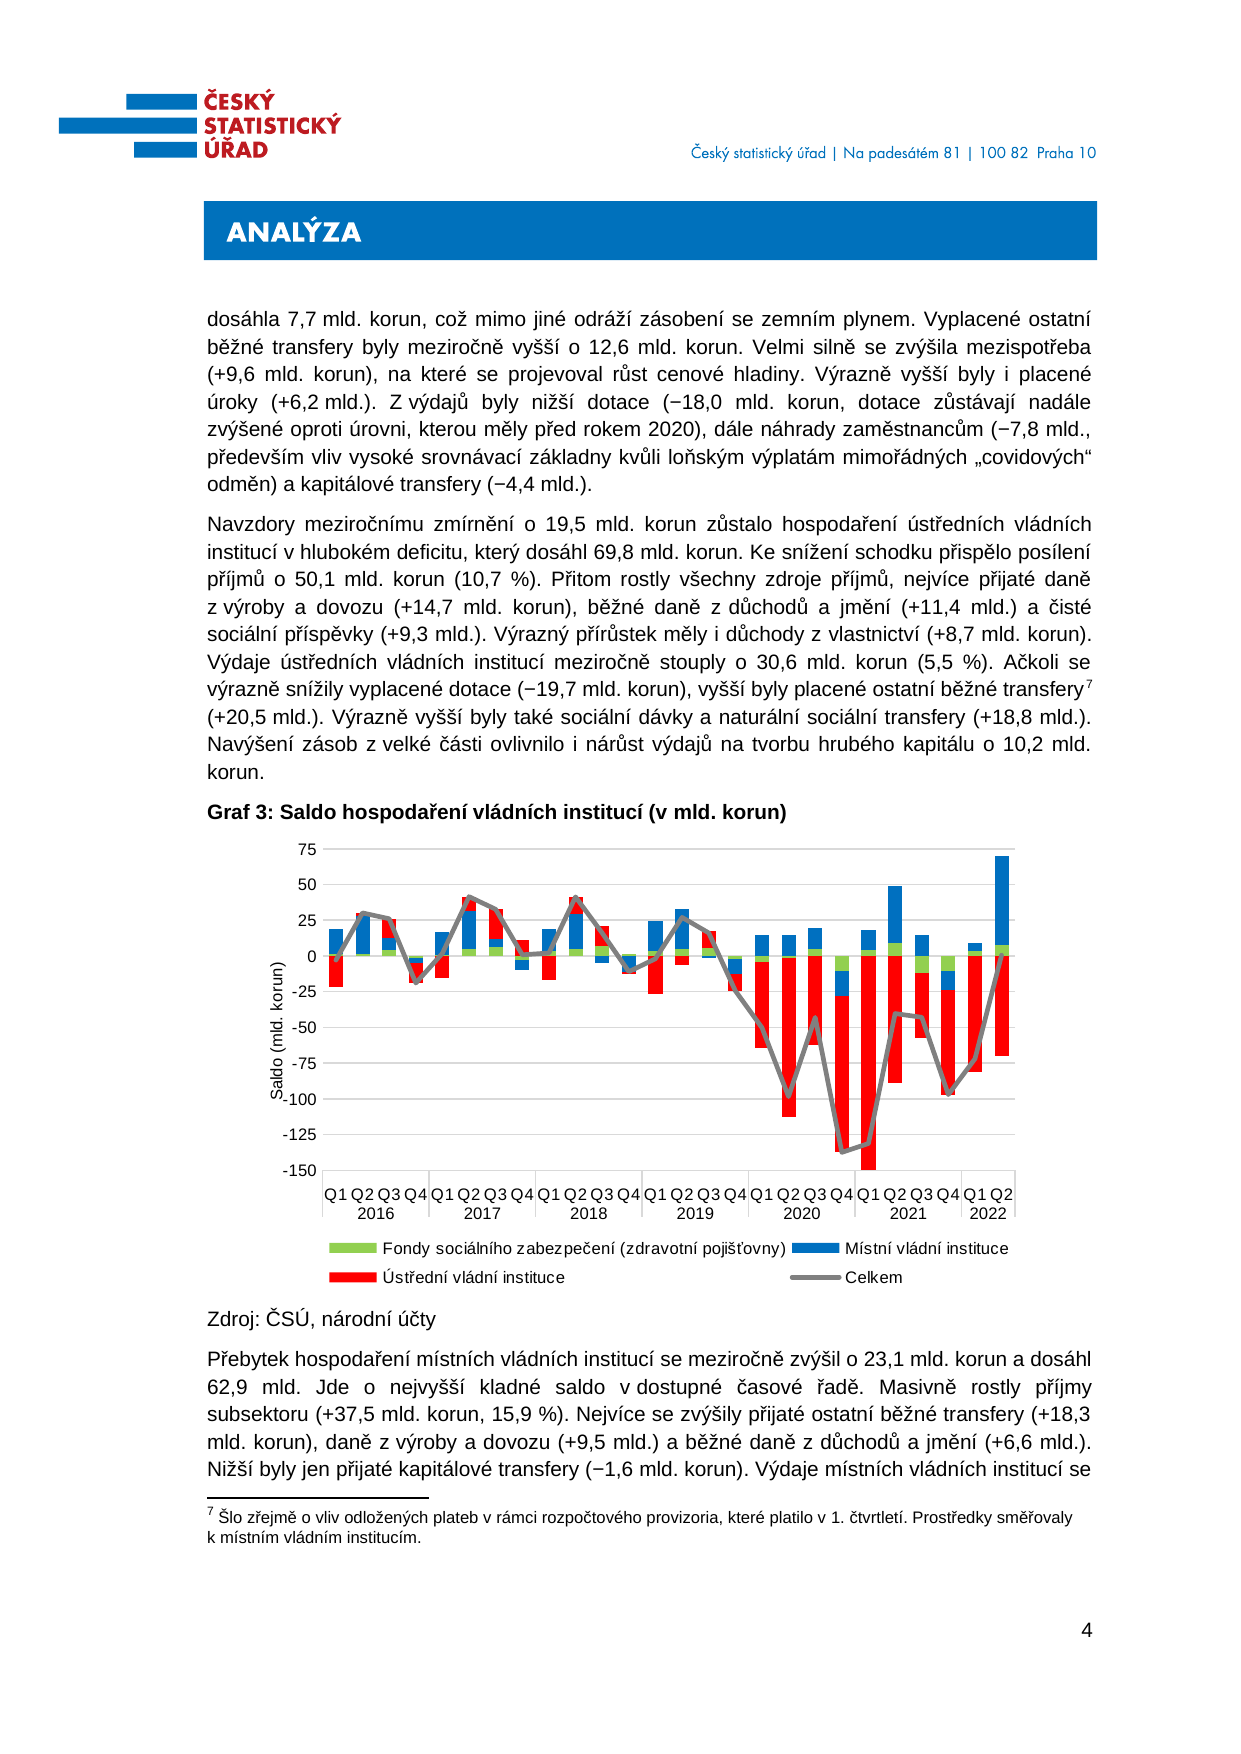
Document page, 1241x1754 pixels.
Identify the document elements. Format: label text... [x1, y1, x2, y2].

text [207, 1347, 1092, 1481]
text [207, 307, 1092, 496]
text Zdroj: ČSÚ, národní účty [207, 1307, 1092, 1331]
text Graf 3: Saldo hospodaření vládních institucí (v mld. korun) [207, 799, 1092, 823]
text Navzdory meziročnímu zmírnění o 19,5 mld. korun zůstalo hospodaření ústředních vládních institucí v hlubokém deficitu, který dosáhl 69,8 mld. korun. Ke snížení schodku přispělo posílení příjmů o 50,1 mld. korun (10,7 %). Přitom rostly všechny zdroje příjmů, nejvíce přijaté daně z výroby a dovozu (+14,7 mld. korun), běžné daně z důchodů a jmění (+11,4 mld.) a čisté sociální příspěvky (+9,3 mld.). Výrazný přírůstek měly i důchody z vlastnictví (+8,7 mld. korun). Výdaje ústředních vládních institucí meziročně stouply o 30,6 mld. korun (5,5 %). Ačkoli se výrazně snížily vyplacené dotace (−19,7 mld. korun), vyšší byly placené ostatní běžné transfery (+20,5 mld.). Výrazně vyšší byly také sociální dávky a naturální sociální transfery (+18,8 mld.). Navýšení zásob z velké části ovlivnilo i nárůst výdajů na tvorbu hrubého kapitálu o 10,2 mld. korun. [207, 512, 1092, 783]
